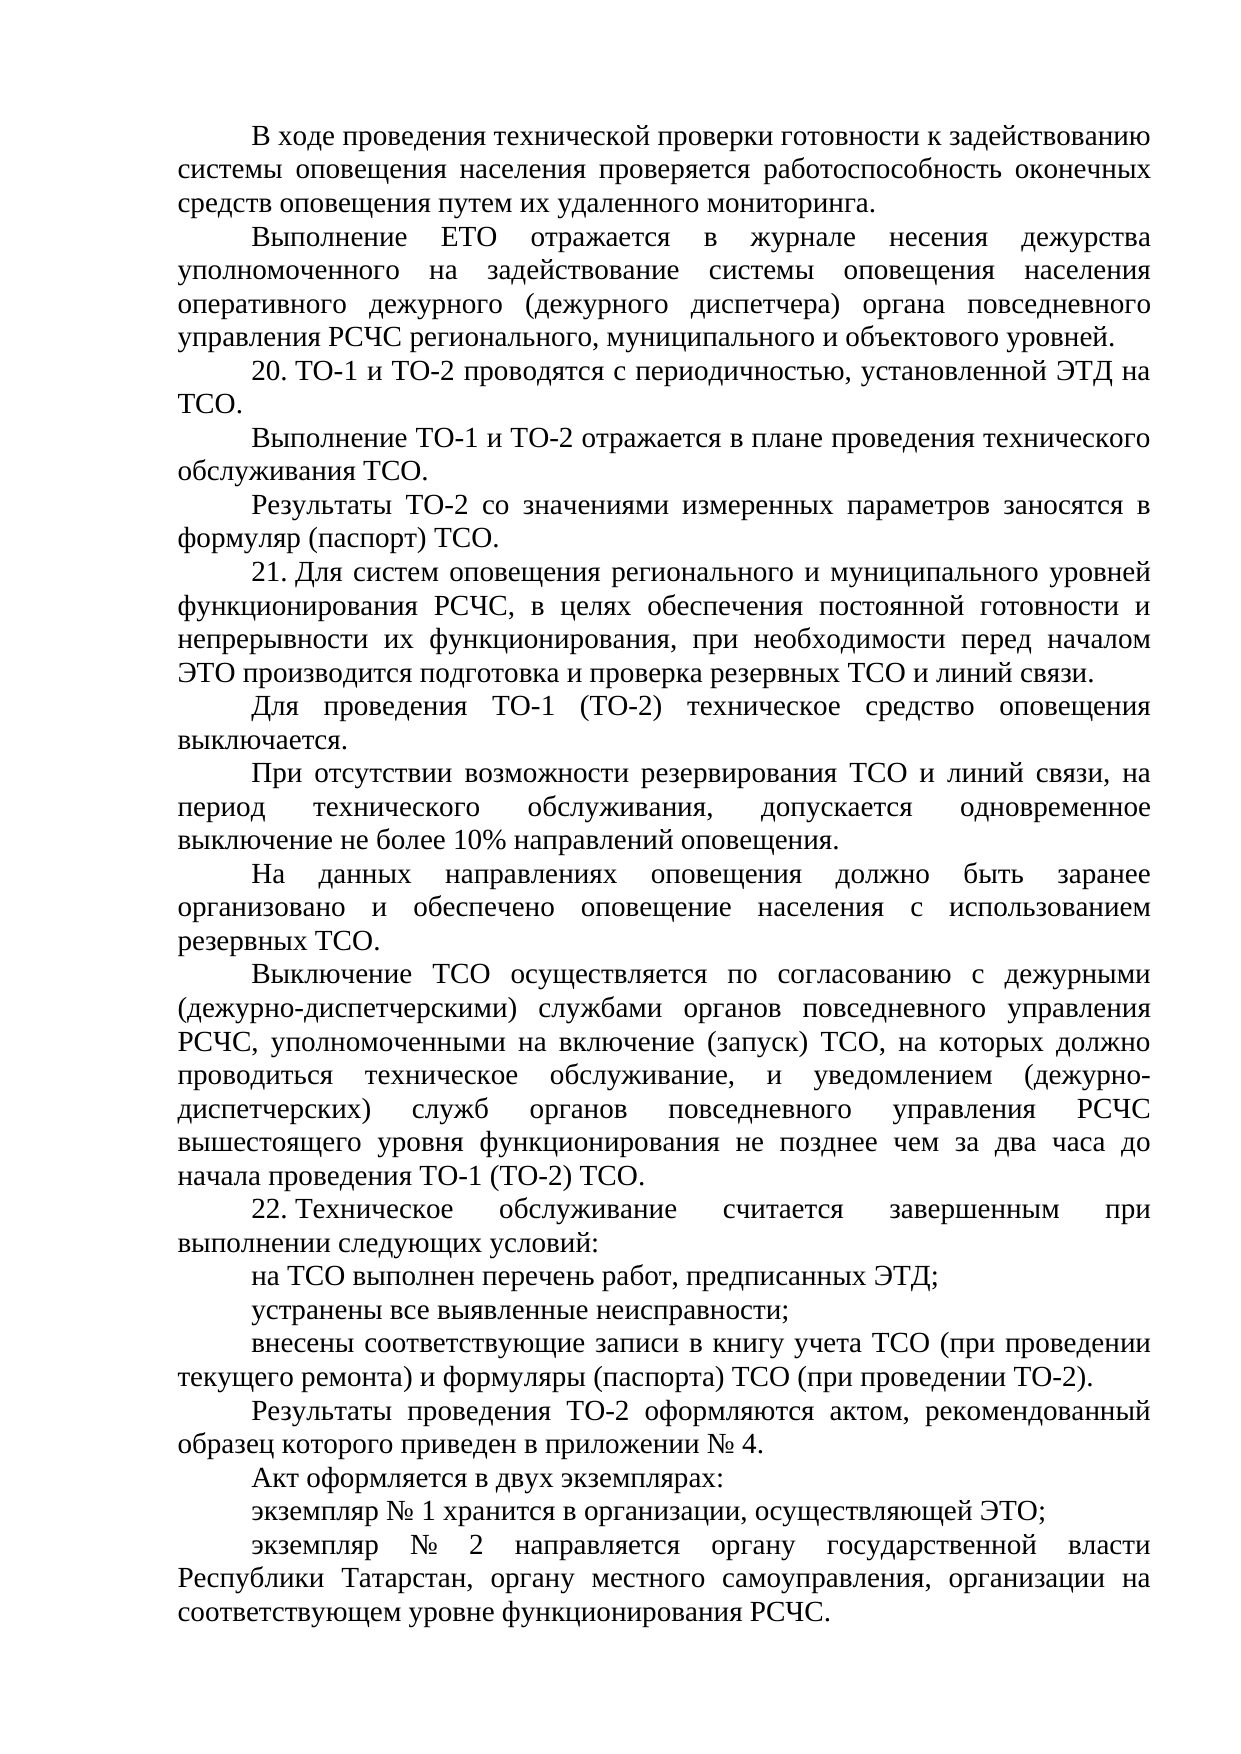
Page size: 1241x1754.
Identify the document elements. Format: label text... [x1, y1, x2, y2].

text В ходе проведения технической проверки готовности к задействованию системы оповещения населения проверяется работоспособность оконечных средств оповещения путем их удаленного мониторинга. [177, 118, 1152, 219]
text экземпляр № 2 направляется органу государственной власти Республики Татарстан, органу местного самоуправления, организации на соответствующем уровне функционирования РСЧС. [177, 1527, 1152, 1627]
text внесены соответствующие записи в книгу учета ТСО (при проведении текущего ремонта) и формуляры (паспорта) ТСО (при проведении ТО-2). [177, 1326, 1152, 1393]
text Акт оформляется в двух экземплярах: [177, 1460, 1152, 1493]
text на ТСО выполнен перечень работ, предписанных ЭТД; [177, 1258, 1152, 1292]
text При отсутствии возможности резервирования ТСО и линий связи, на период технического обслуживания, допускается одновременное выключение не более 10% направлений оповещения. [177, 755, 1152, 856]
list Для систем оповещения регионального и муниципального уровней функционирования РСЧС, в целях обеспечения постоянной готовности и непрерывности их функционирования, при необходимости перед началом ЭТО производится подготовка и проверка резервных ТСО и линий связи. [177, 554, 1152, 688]
list ТО-1 и ТО-2 проводятся с периодичностью, установленной ЭТД на ТСО. [177, 353, 1152, 420]
text На данных направлениях оповещения должно быть заранее организовано и обеспечено оповещение населения с использованием резервных ТСО. [177, 856, 1152, 957]
text Результаты ТО-2 со значениями измеренных параметров заносятся в формуляр (паспорт) ТСО. [177, 487, 1152, 554]
text экземпляр № 1 хранится в организации, осуществляющей ЭТО; [177, 1493, 1152, 1527]
text устранены все выявленные неисправности; [177, 1292, 1152, 1326]
list Техническое обслуживание считается завершенным при выполнении следующих условий: [177, 1191, 1152, 1258]
text Для проведения ТО-1 (ТО-2) техническое средство оповещения выключается. [177, 688, 1152, 755]
text Результаты проведения ТО-2 оформляются актом, рекомендованный образец которого приведен в приложении № 4. [177, 1393, 1152, 1460]
text Выключение ТСО осуществляется по согласованию с дежурными (дежурно-диспетчерскими) службами органов повседневного управления РСЧС, уполномоченными на включение (запуск) ТСО, на которых должно проводиться техническое обслуживание, и уведомлением (дежурно-диспетчерских) служб органов повседневного управления РСЧС вышестоящего уровня функционирования не позднее чем за два часа до начала проведения ТО-1 (ТО-2) ТСО. [177, 957, 1152, 1191]
text Выполнение ТО-1 и ТО-2 отражается в плане проведения технического обслуживания ТСО. [177, 420, 1152, 487]
text Выполнение ЕТО отражается в журнале несения дежурства уполномоченного на задействование системы оповещения населения оперативного дежурного (дежурного диспетчера) органа повседневного управления РСЧС регионального, муниципального и объектового уровней. [177, 219, 1152, 353]
